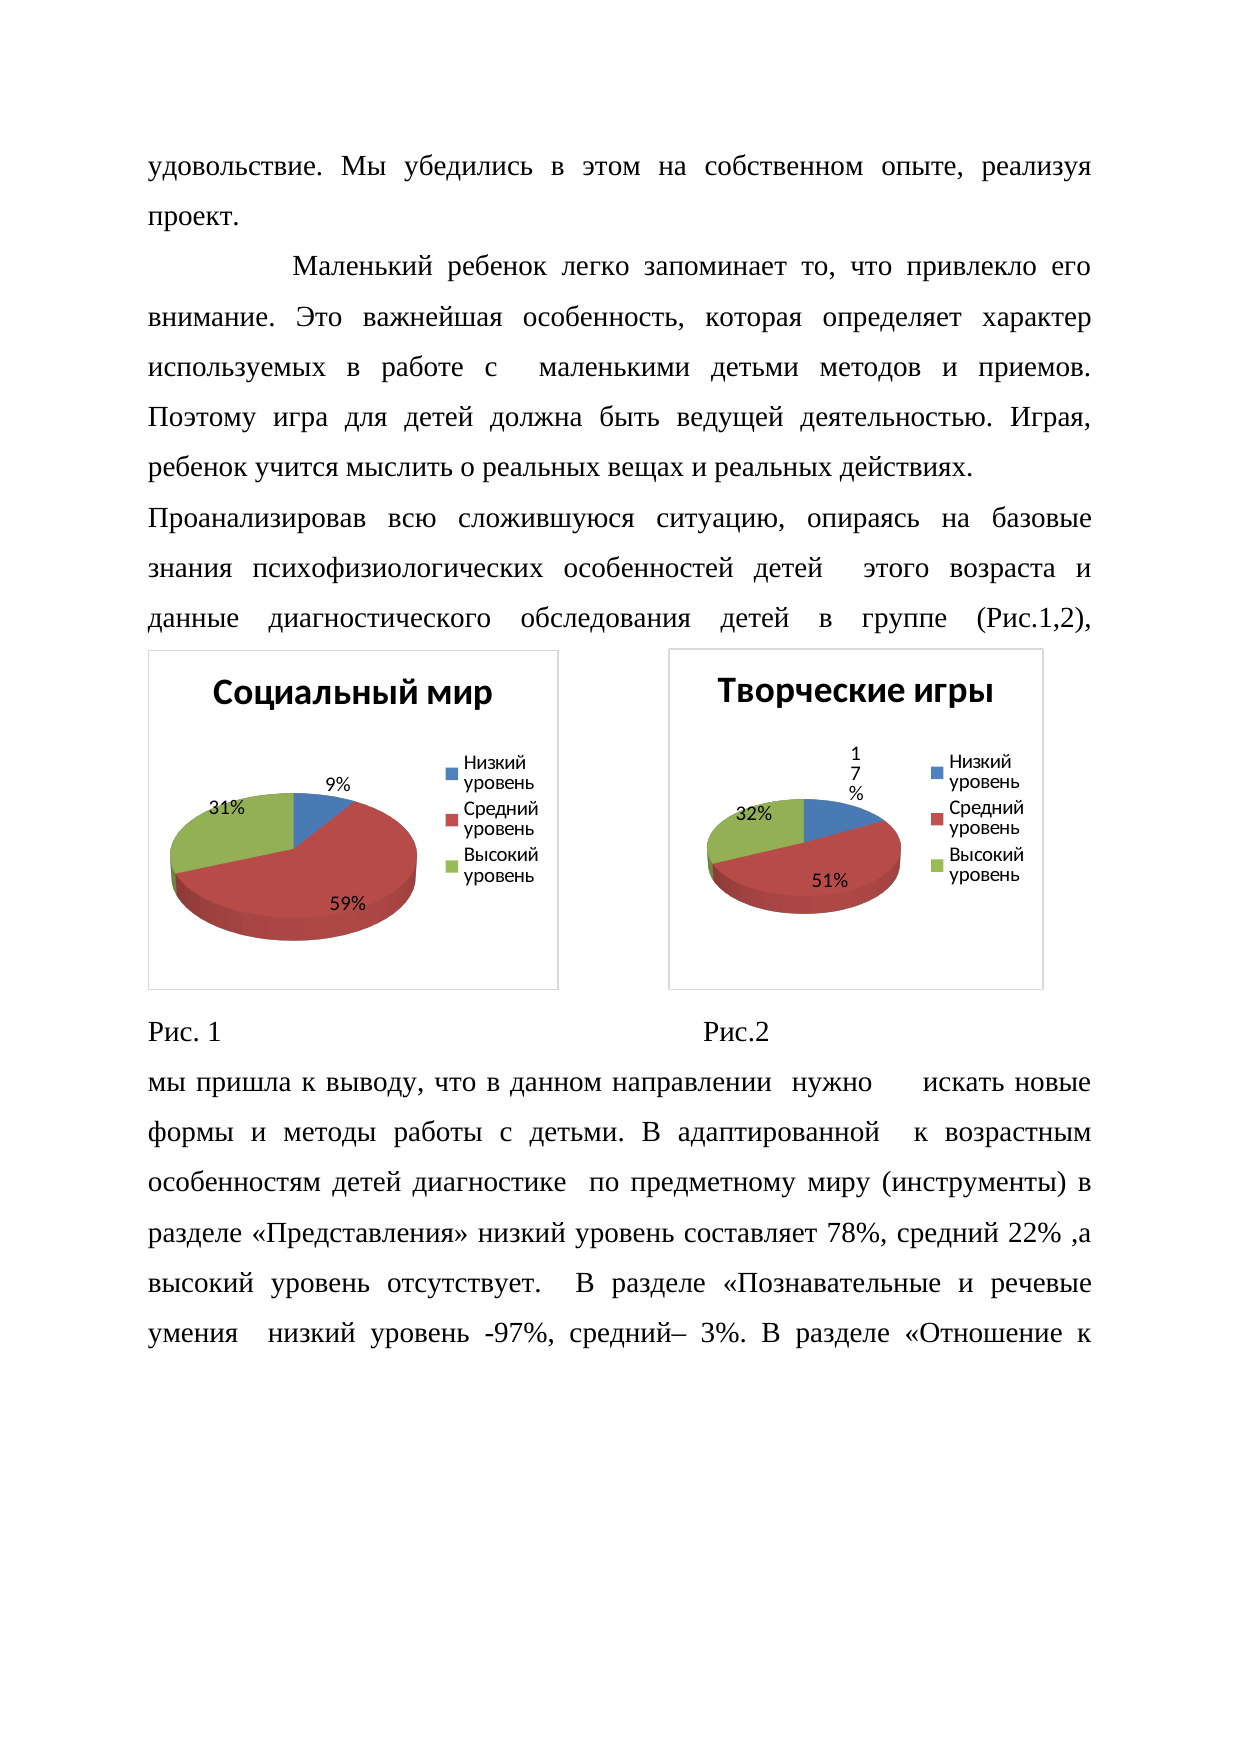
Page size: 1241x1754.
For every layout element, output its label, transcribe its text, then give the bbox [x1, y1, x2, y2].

text Проанализировав всю сложившуюся ситуацию, опираясь на базовые знания психофизиологических особенностей детей этого возраста и данные диагностического обследования детей в группе (Рис.1,2), [148, 500, 1092, 997]
text Рис. 1 Рис.2 [148, 1014, 1092, 1047]
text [148, 148, 1092, 232]
text Маленький ребенок легко запоминает то, что привлекло его внимание. Это важнейшая особенность, которая определяет характер используемых в работе с маленькими детьми методов и приемов. Поэтому игра для детей должна быть ведущей деятельностью. Играя, ребенок учится мыслить о реальных вещах и реальных действиях. [148, 248, 1092, 483]
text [148, 1064, 1092, 1349]
